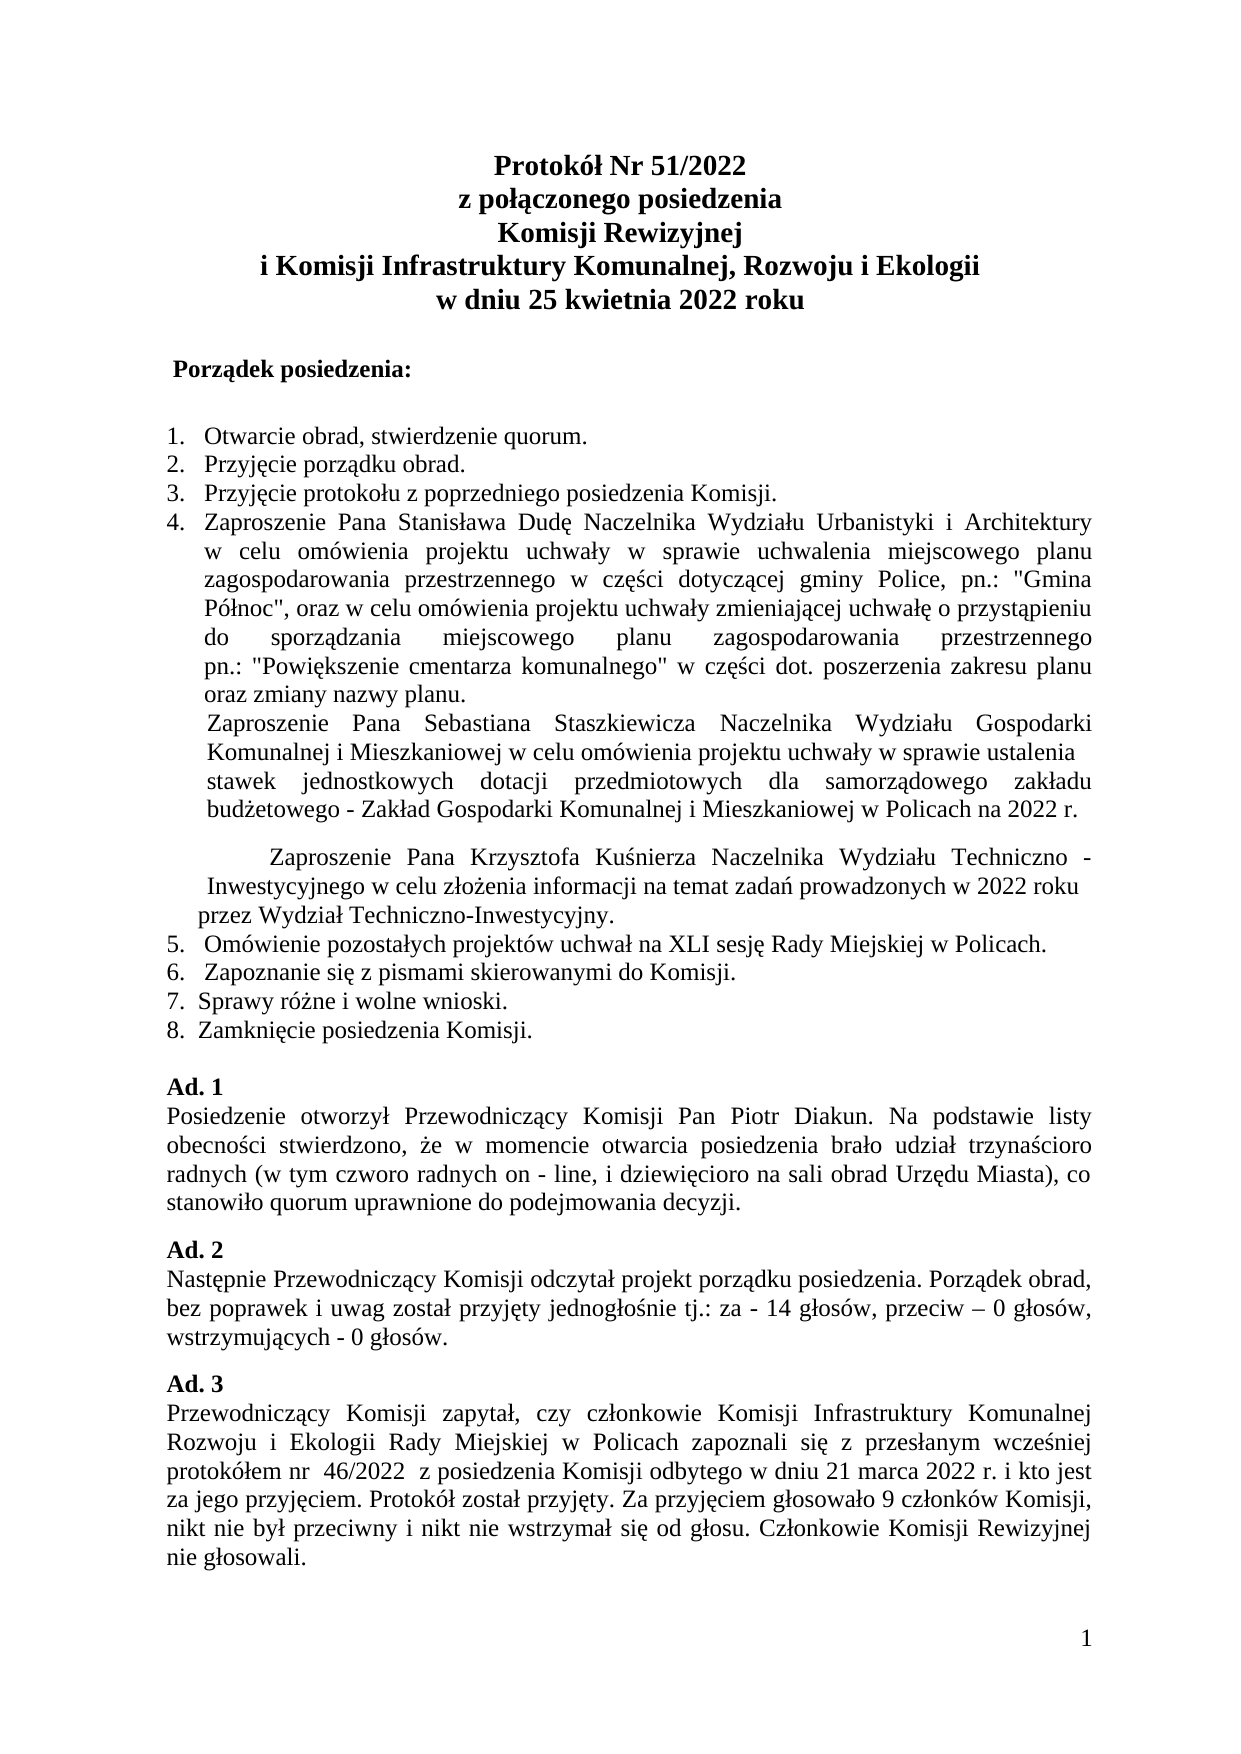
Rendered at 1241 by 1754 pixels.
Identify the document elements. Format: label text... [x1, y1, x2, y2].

list 7. Sprawy różne i wolne wnioski. [166, 986, 1093, 1015]
text Przewodniczący Komisji zapytał, czy członkowie Komisji Infrastruktury Komunalnej Rozwoju i Ekologii Rady Miejskiej w Policach zapoznali się z przesłanym wcześniej protokółem nr 46/2022 z posiedzenia Komisji odbytego w dniu 21 marca 2022 r. i kto jest za jego przyjęciem. Protokół został przyjęty. Za przyjęciem głosowało 9 członków Komisji, nikt nie był przeciwny i nikt nie wstrzymał się od głosu. Członkowie Komisji Rewizyjnej nie głosowali. [166, 1398, 1093, 1571]
text z połączonego posiedzenia [148, 181, 1093, 215]
text Komisji Rewizyjnej [148, 215, 1093, 248]
text Protokół Nr 51/2022 [148, 148, 1093, 181]
list Otwarcie obrad, stwierdzenie quorum. [166, 421, 1093, 449]
list Przyjęcie porządku obrad. [166, 449, 1093, 478]
text w dniu 25 kwietnia 2022 roku [148, 282, 1093, 315]
text Ad. 2 [166, 1235, 1093, 1264]
text Zaproszenie Pana Sebastiana Staszkiewicza Naczelnika Wydziału Gospodarki Komunalnej i Mieszkaniowej w celu omówienia projektu uchwały w sprawie ustalenia [207, 708, 1093, 766]
text Posiedzenie otworzył Przewodniczący Komisji Pan Piotr Diakun. Na podstawie listy obecności stwierdzono, że w momencie otwarcia posiedzenia brało udział trzynaścioro radnych (w tym czworo radnych on - line, i dziewięcioro na sali obrad Urzędu Miasta), co stanowiło quorum uprawnione do podejmowania decyzji. [166, 1101, 1093, 1216]
text Następnie Przewodniczący Komisji odczytał projekt porządku posiedzenia. Porządek obrad, bez poprawek i uwag został przyjęty jednogłośnie tj.: za - 14 głosów, przeciw – 0 głosów, wstrzymujących - 0 głosów. [166, 1264, 1093, 1350]
text stawek jednostkowych dotacji przedmiotowych dla samorządowego zakładu budżetowego - Zakład Gospodarki Komunalnej i Mieszkaniowej w Policach na 2022 r. [207, 766, 1093, 823]
list Przyjęcie protokołu z poprzedniego posiedzenia Komisji. [166, 478, 1093, 507]
list 8. Zamknięcie posiedzenia Komisji. [166, 1015, 1093, 1044]
text Porządek posiedzenia: [148, 354, 1093, 382]
text Ad. 3 [148, 1369, 1093, 1398]
list Omówienie pozostałych projektów uchwał na XLI sesję Rady Miejskiej w Policach. [166, 929, 1093, 957]
text i Komisji Infrastruktury Komunalnej, Rozwoju i Ekologii [148, 248, 1093, 282]
text Ad. 1 [166, 1072, 1093, 1101]
text przez Wydział Techniczno-Inwestycyjny. [148, 900, 1093, 929]
list Zaproszenie Pana Stanisława Dudę Naczelnika Wydziału Urbanistyki i Architektury w celu omówienia projektu uchwały w sprawie uchwalenia miejscowego planu zagospodarowania przestrzennego w części dotyczącej gminy Police, pn.: "Gmina Północ", oraz w celu omówienia projektu uchwały zmieniającej uchwałę o przystąpieniu do sporządzania miejscowego planu zagospodarowania przestrzennego pn.: "Powiększenie cmentarza komunalnego" w części dot. poszerzenia zakresu planu oraz zmiany nazwy planu. [166, 507, 1093, 708]
text Zaproszenie Pana Krzysztofa Kuśnierza Naczelnika Wydziału Techniczno - Inwestycyjnego w celu złożenia informacji na temat zadań prowadzonych w 2022 roku [148, 842, 1093, 900]
list Zapoznanie się z pismami skierowanymi do Komisji. [166, 957, 1093, 986]
